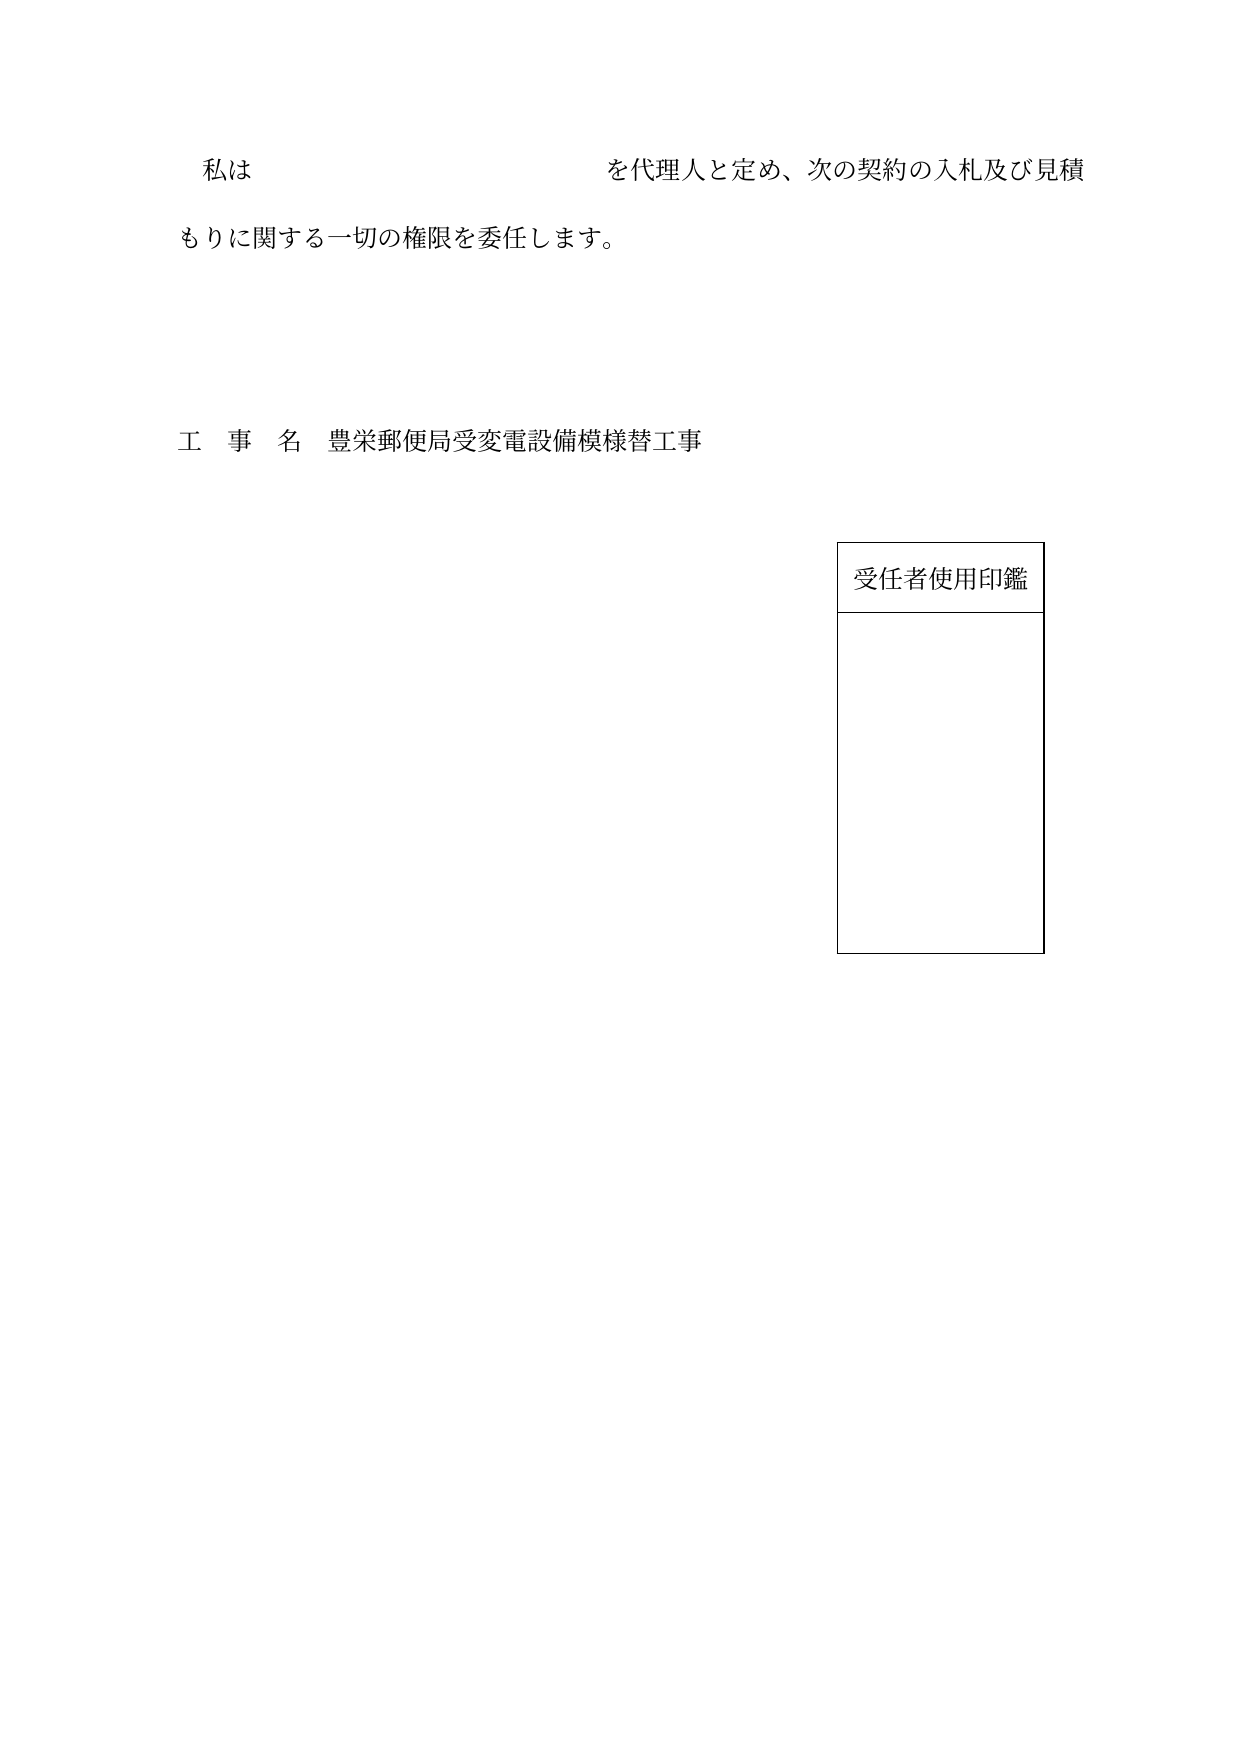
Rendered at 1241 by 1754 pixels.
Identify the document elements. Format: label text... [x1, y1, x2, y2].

text 私は を代理人と定め、次の契約の入札及び見積もりに関する一切の権限を委任します。 [177, 134, 1087, 270]
table_header 受任者使用印鑑 [838, 543, 1043, 611]
table_cell [838, 613, 1043, 952]
text 工 事 名 豊栄郵便局受変電設備模様替工事 [177, 406, 1087, 474]
